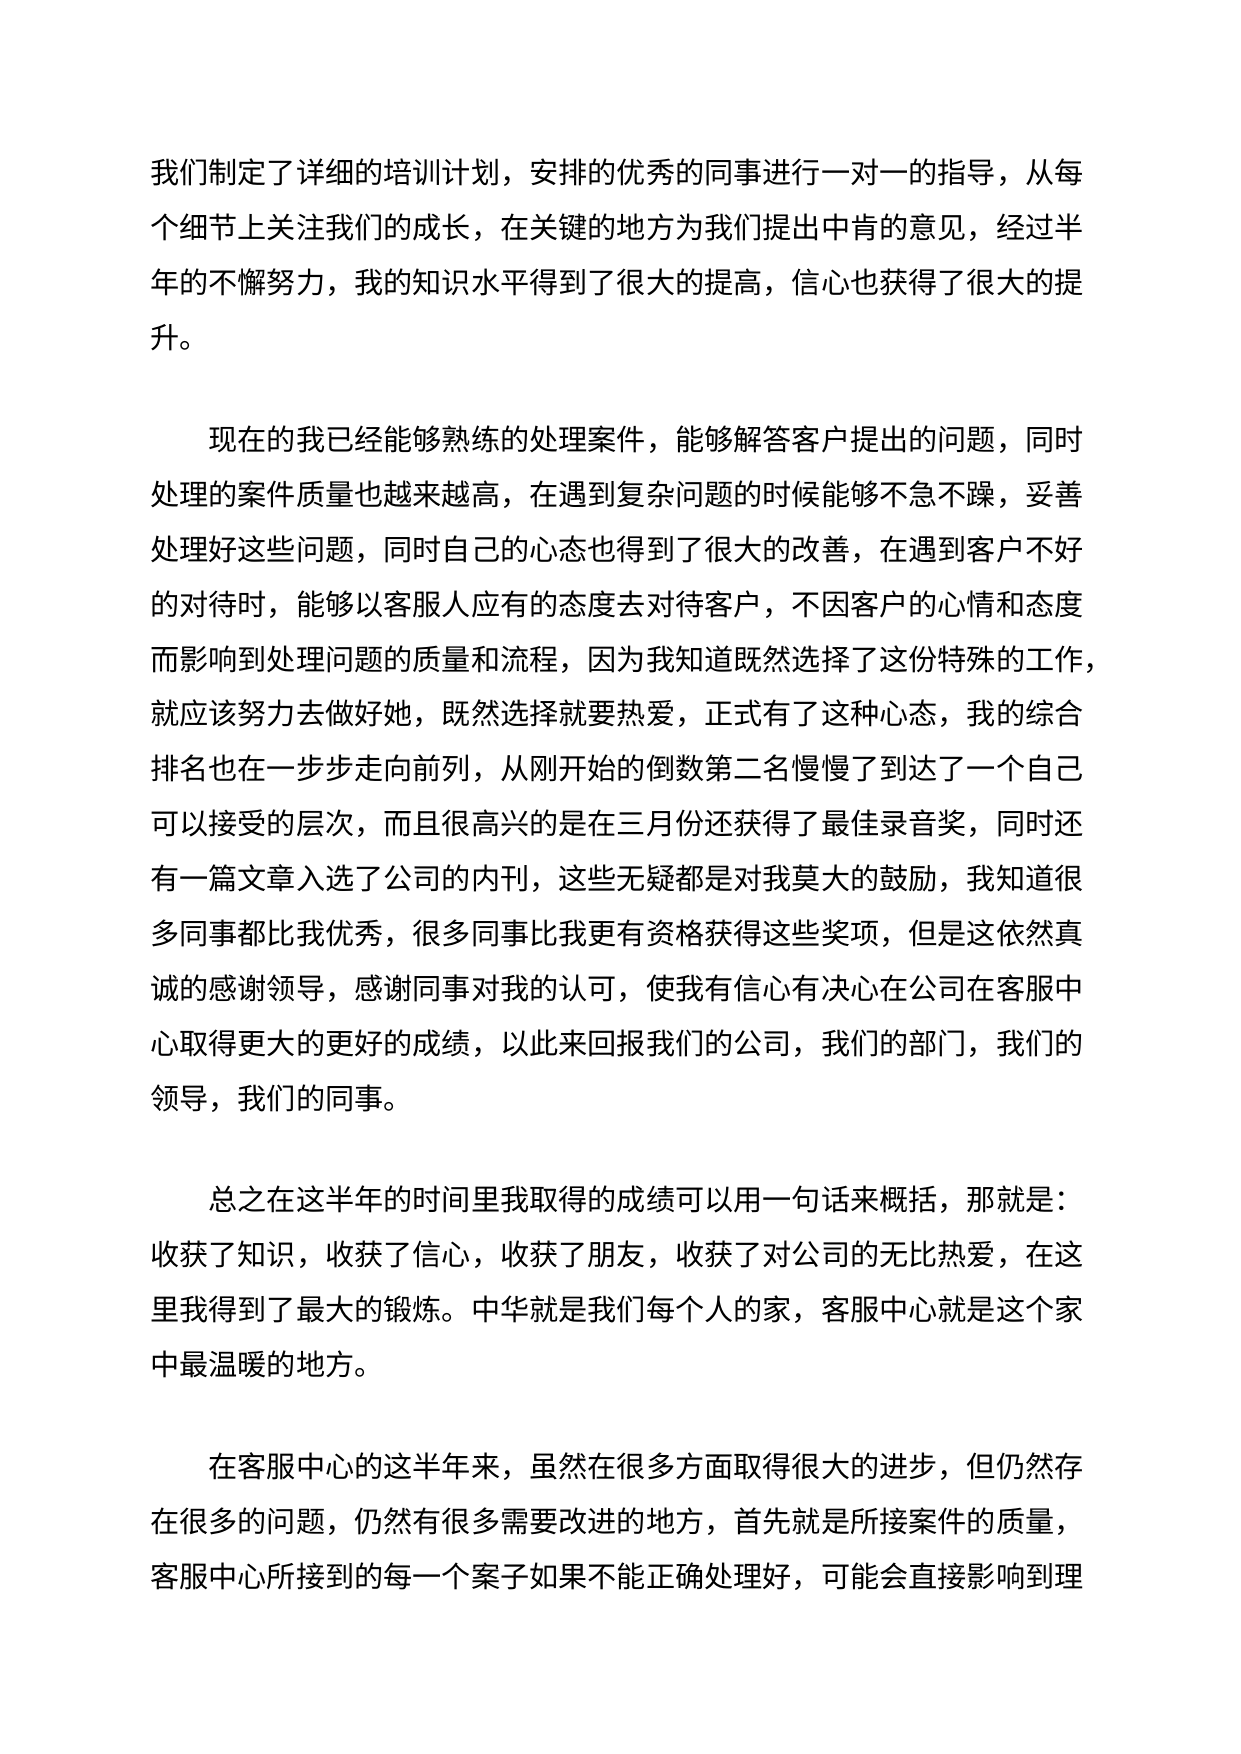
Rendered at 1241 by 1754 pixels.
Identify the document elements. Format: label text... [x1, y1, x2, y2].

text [150, 1443, 1090, 1596]
text 现在的我已经能够熟练的处理案件，能够解答客户提出的问题，同时处理的案件质量也越来越高，在遇到复杂问题的时候能够不急不躁，妥善处理好这些问题，同时自己的心态也得到了很大的改善，在遇到客户不好的对待时，能够以客服人应有的态度去对待客户，不因客户的心情和态度而影响到处理问题的质量和流程，因为我知道既然选择了这份特殊的工作，就应该努力去做好她，既然选择就要热爱，正式有了这种心态，我的综合排名也在一步步走向前列，从刚开始的倒数第二名慢慢了到达了一个自己可以接受的层次，而且很高兴的是在三月份还获得了最佳录音奖，同时还有一篇文章入选了公司的内刊，这些无疑都是对我莫大的鼓励，我知道很多同事都比我优秀，很多同事比我更有资格获得这些奖项，但是这依然真诚的感谢领导，感谢同事对我的认可，使我有信心有决心在公司在客服中心取得更大的更好的成绩，以此来回报我们的公司，我们的部门，我们的领导，我们的同事。 [150, 416, 1090, 1117]
text 总之在这半年的时间里我取得的成绩可以用一句话来概括，那就是：收获了知识，收获了信心，收获了朋友，收获了对公司的无比热爱，在这里我得到了最大的锻炼。中华就是我们每个人的家，客服中心就是这个家中最温暖的地方。 [150, 1177, 1090, 1384]
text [150, 150, 1090, 357]
